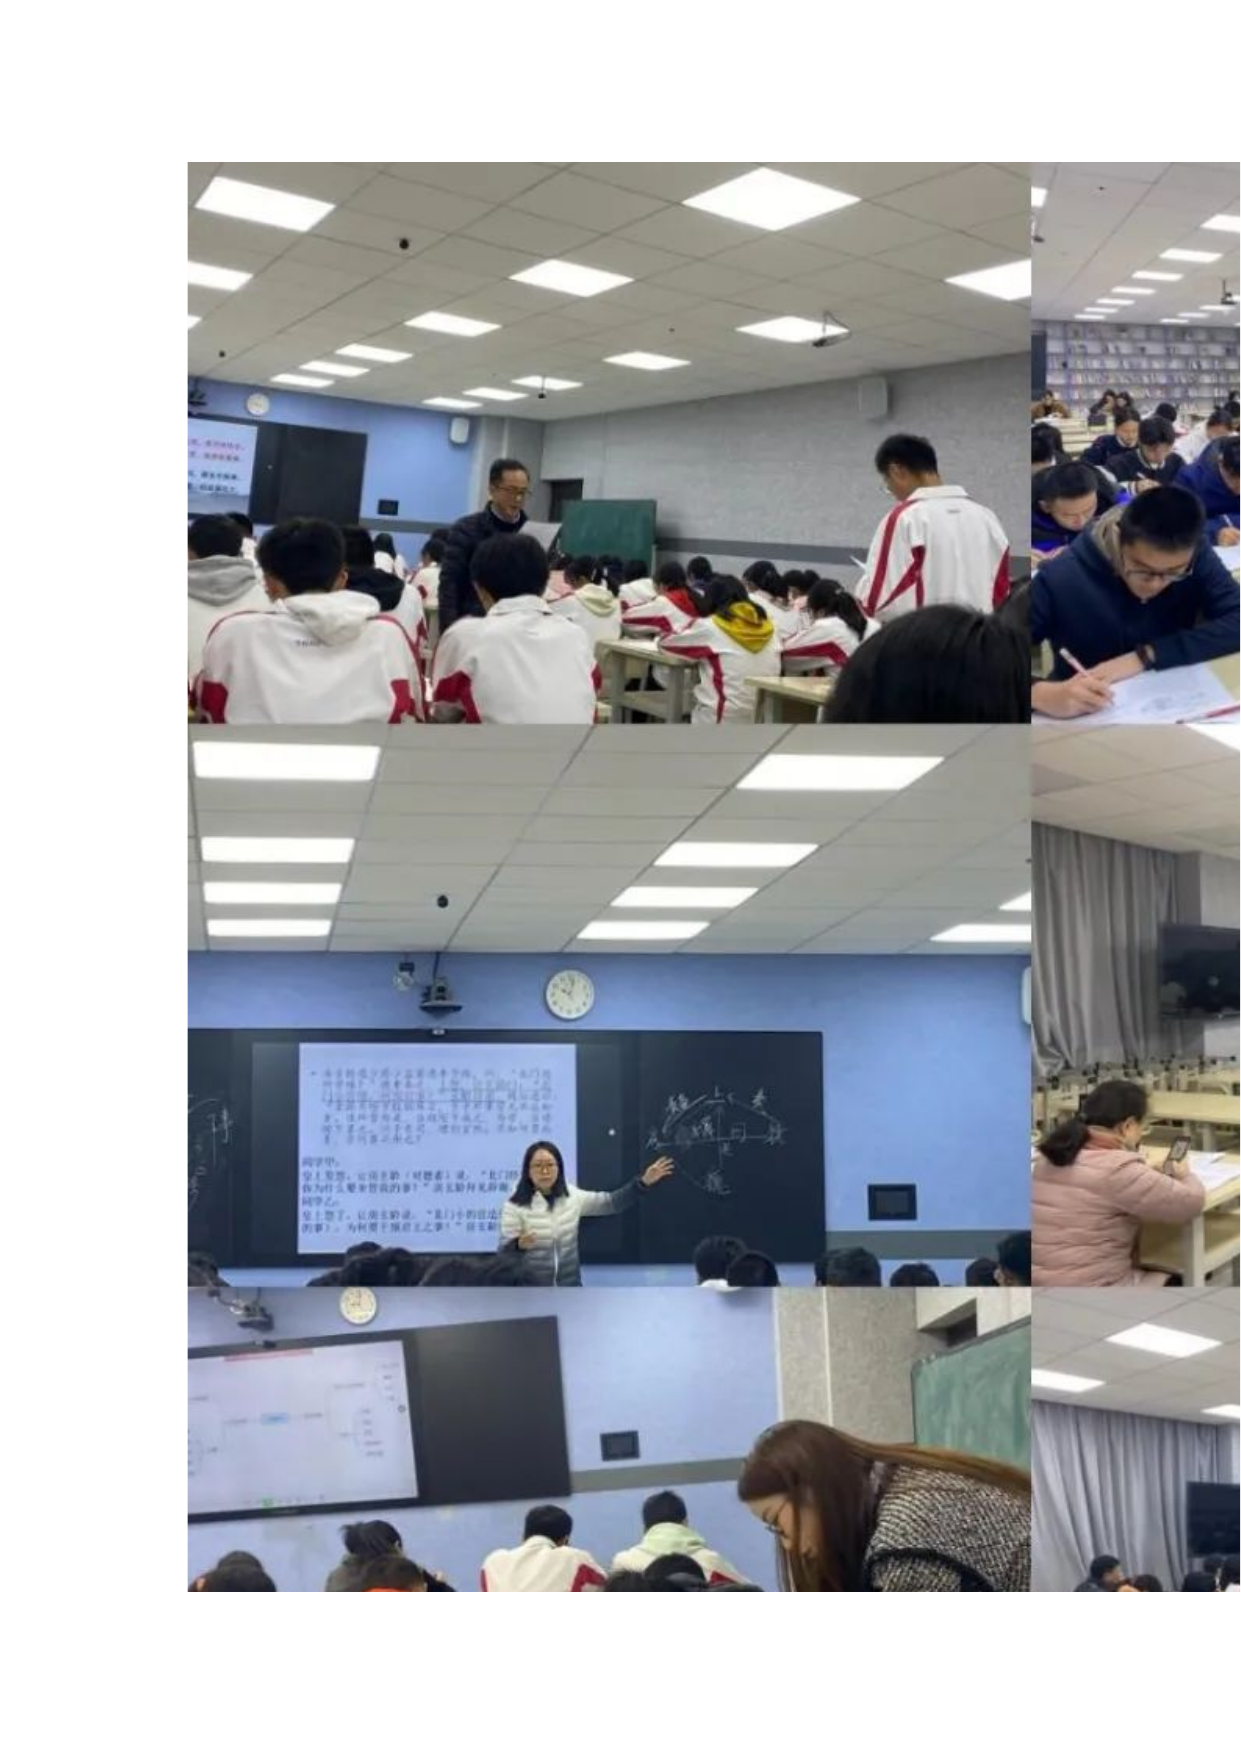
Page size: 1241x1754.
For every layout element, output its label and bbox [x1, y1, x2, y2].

picture [187, 162, 1241, 1592]
